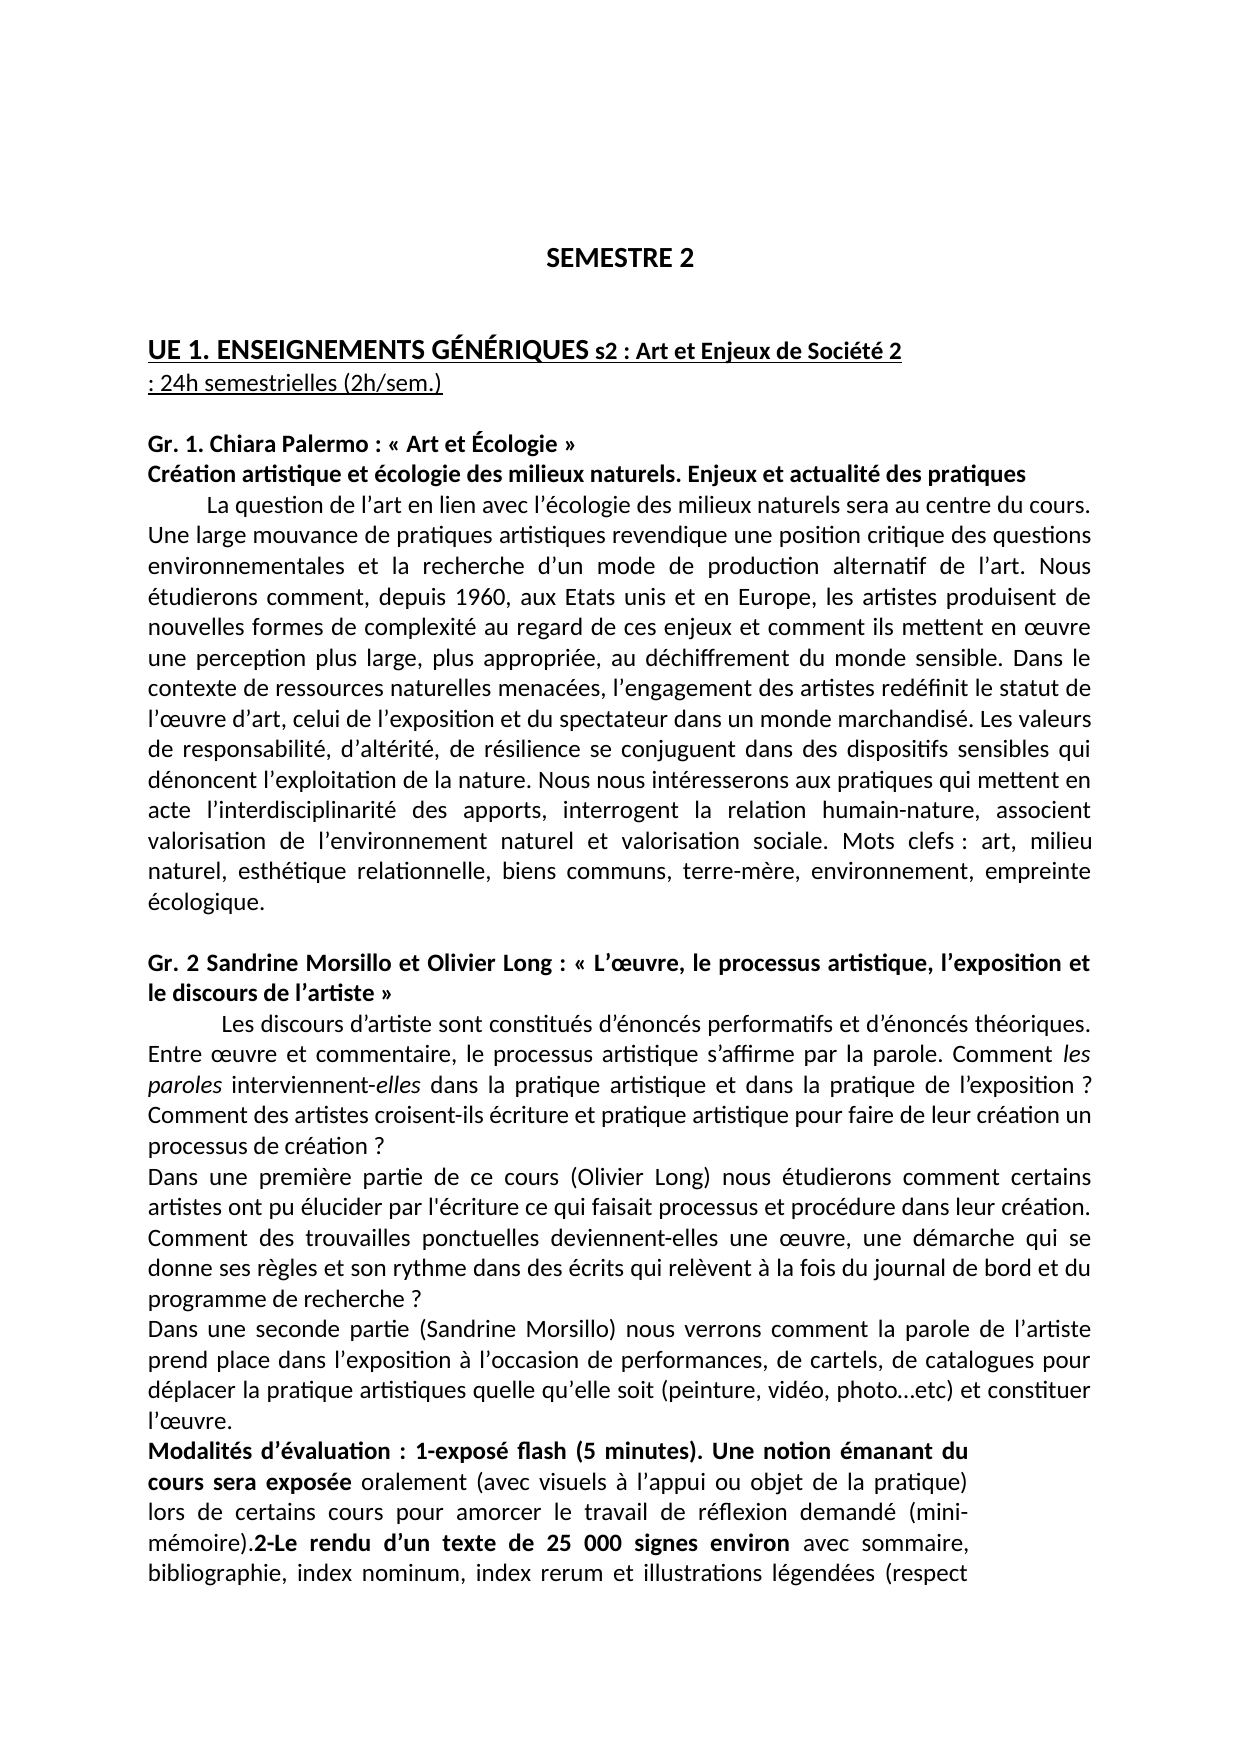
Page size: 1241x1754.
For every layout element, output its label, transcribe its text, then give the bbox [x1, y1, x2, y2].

text Création artistique et écologie des milieux naturels. Enjeux et actualité des pratiques [148, 459, 1093, 489]
text Dans une seconde partie (Sandrine Morsillo) nous verrons comment la parole de l’artiste prend place dans l’exposition à l’occasion de performances, de cartels, de catalogues pour déplacer la pratique artistiques quelle qu’elle soit (peinture, vidéo, photo…etc) et constituer l’œuvre. [148, 1313, 1093, 1435]
text La question de l’art en lien avec l’écologie des milieux naturels sera au centre du cours. Une large mouvance de pratiques artistiques revendique une position critique des questions environnementales et la recherche d’un mode de production alternatif de l’art. Nous étudierons comment, depuis 1960, aux Etats unis et en Europe, les artistes produisent de nouvelles formes de complexité au regard de ces enjeux et comment ils mettent en œuvre une perception plus large, plus appropriée, au déchiffrement du monde sensible. Dans le contexte de ressources naturelles menacées, l’engagement des artistes redéfinit le statut de l’œuvre d’art, celui de l’exposition et du spectateur dans un monde marchandisé. Les valeurs de responsabilité, d’altérité, de résilience se conjuguent dans des dispositifs sensibles qui dénoncent l’exploitation de la nature. Nous nous intéresserons aux pratiques qui mettent en acte l’interdisciplinarité des apports, interrogent la relation humain-nature, associent valorisation de l’environnement naturel et valorisation sociale. Mots clefs : art, milieu naturel, esthétique relationnelle, biens communs, terre-mère, environnement, empreinte écologique. [148, 489, 1093, 916]
text Les discours d’artiste sont constitués d’énoncés performatifs et d’énoncés théoriques. Entre œuvre et commentaire, le processus artistique s’affirme par la parole. Comment les paroles interviennent-elles dans la pratique artistique et dans la pratique de l’exposition ? Comment des artistes croisent-ils écriture et pratique artistique pour faire de leur création un processus de création ? [148, 1008, 1093, 1161]
text Gr. 1. Chiara Palermo : « Art et Écologie » [148, 428, 1093, 459]
text Dans une première partie de ce cours (Olivier Long) nous étudierons comment certains artistes ont pu élucider par l'écriture ce qui faisait processus et procédure dans leur création. Comment des trouvailles ponctuelles deviennent-elles une œuvre, une démarche qui se donne ses règles et son rythme dans des écrits qui relèvent à la fois du journal de bord et du programme de recherche ? [148, 1161, 1093, 1313]
text UE 1. ENSEIGNEMENTS GÉNÉRIQUES s2 : Art et Enjeux de Société 2 [148, 331, 1093, 367]
text SEMESTRE 2 [148, 239, 1093, 275]
text Gr. 2 Sandrine Morsillo et Olivier Long : « L’œuvre, le processus artistique, l’exposition et le discours de l’artiste » [148, 947, 1093, 1008]
text : 24h semestrielles (2h/sem.) [148, 367, 1093, 398]
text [148, 1435, 969, 1588]
